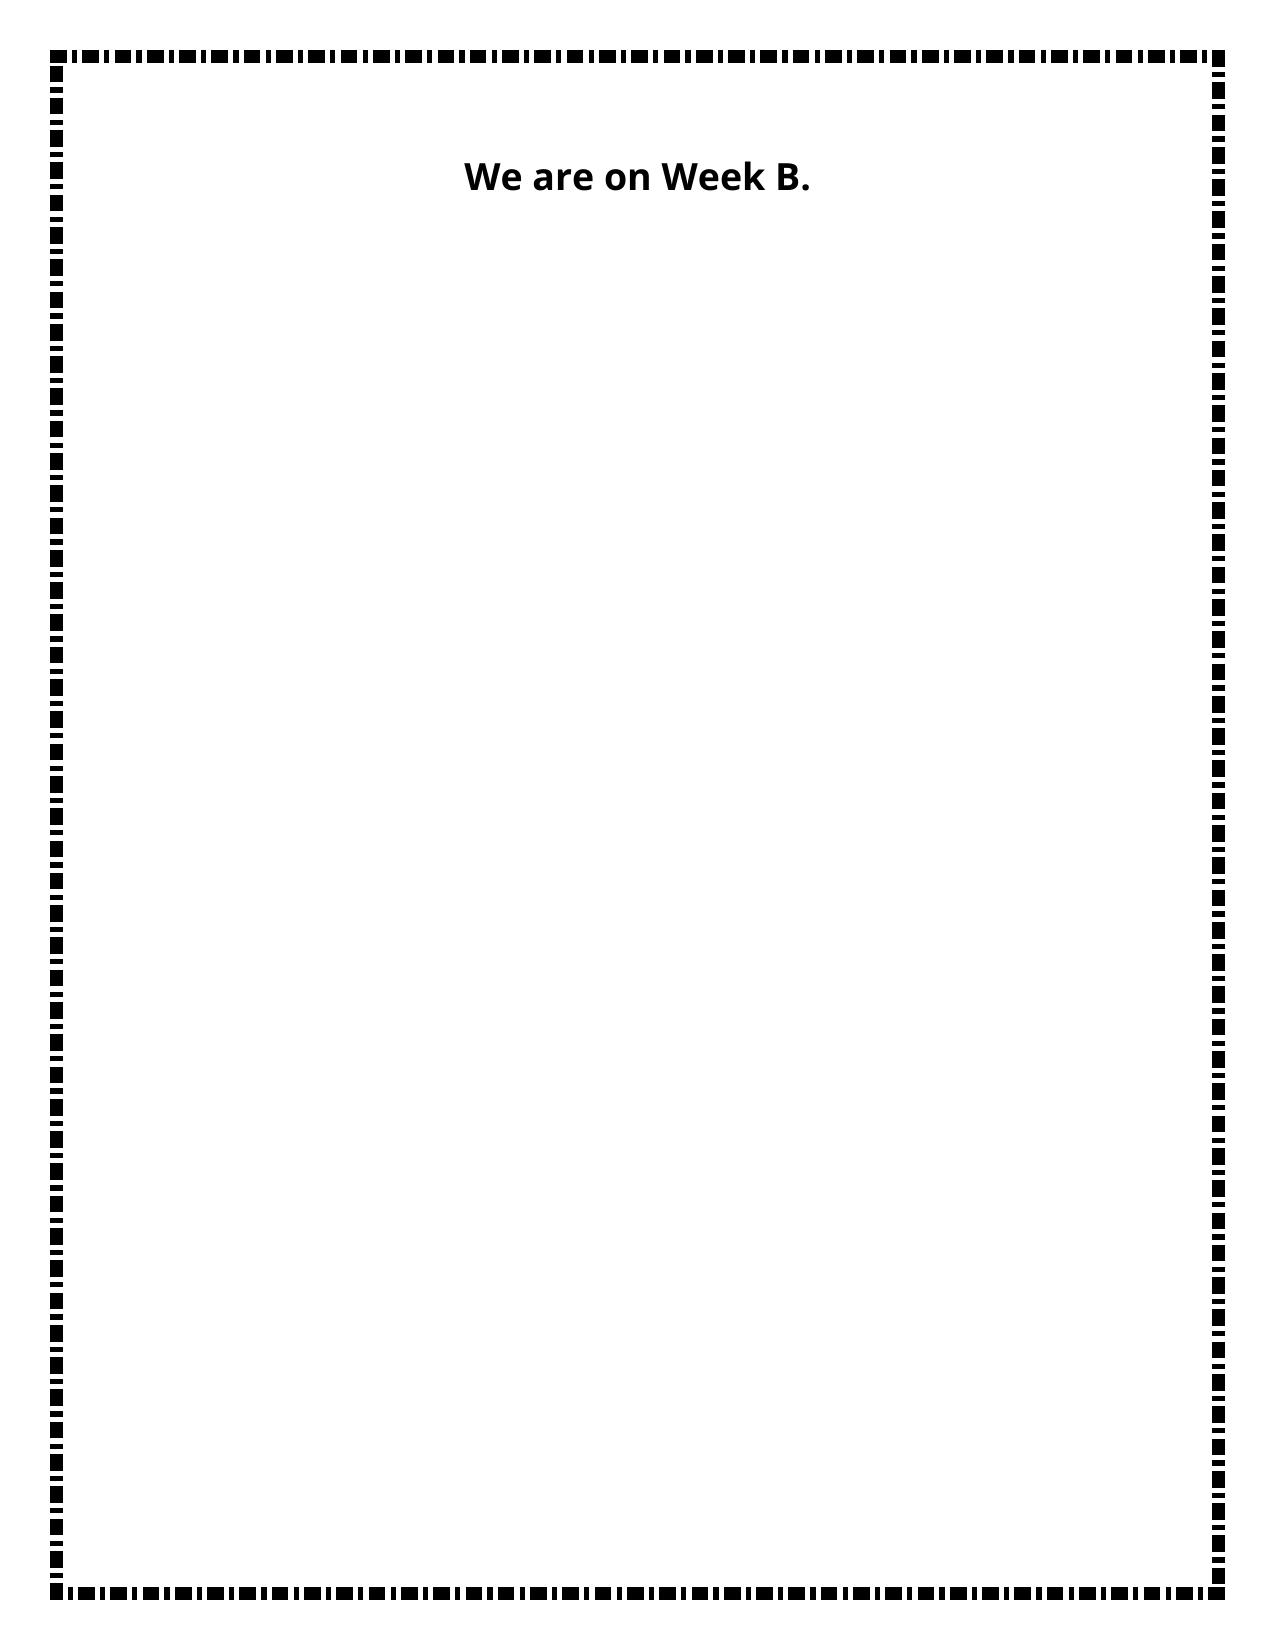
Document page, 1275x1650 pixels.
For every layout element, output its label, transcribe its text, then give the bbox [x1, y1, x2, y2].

text We are on Week B. [150, 150, 1125, 201]
